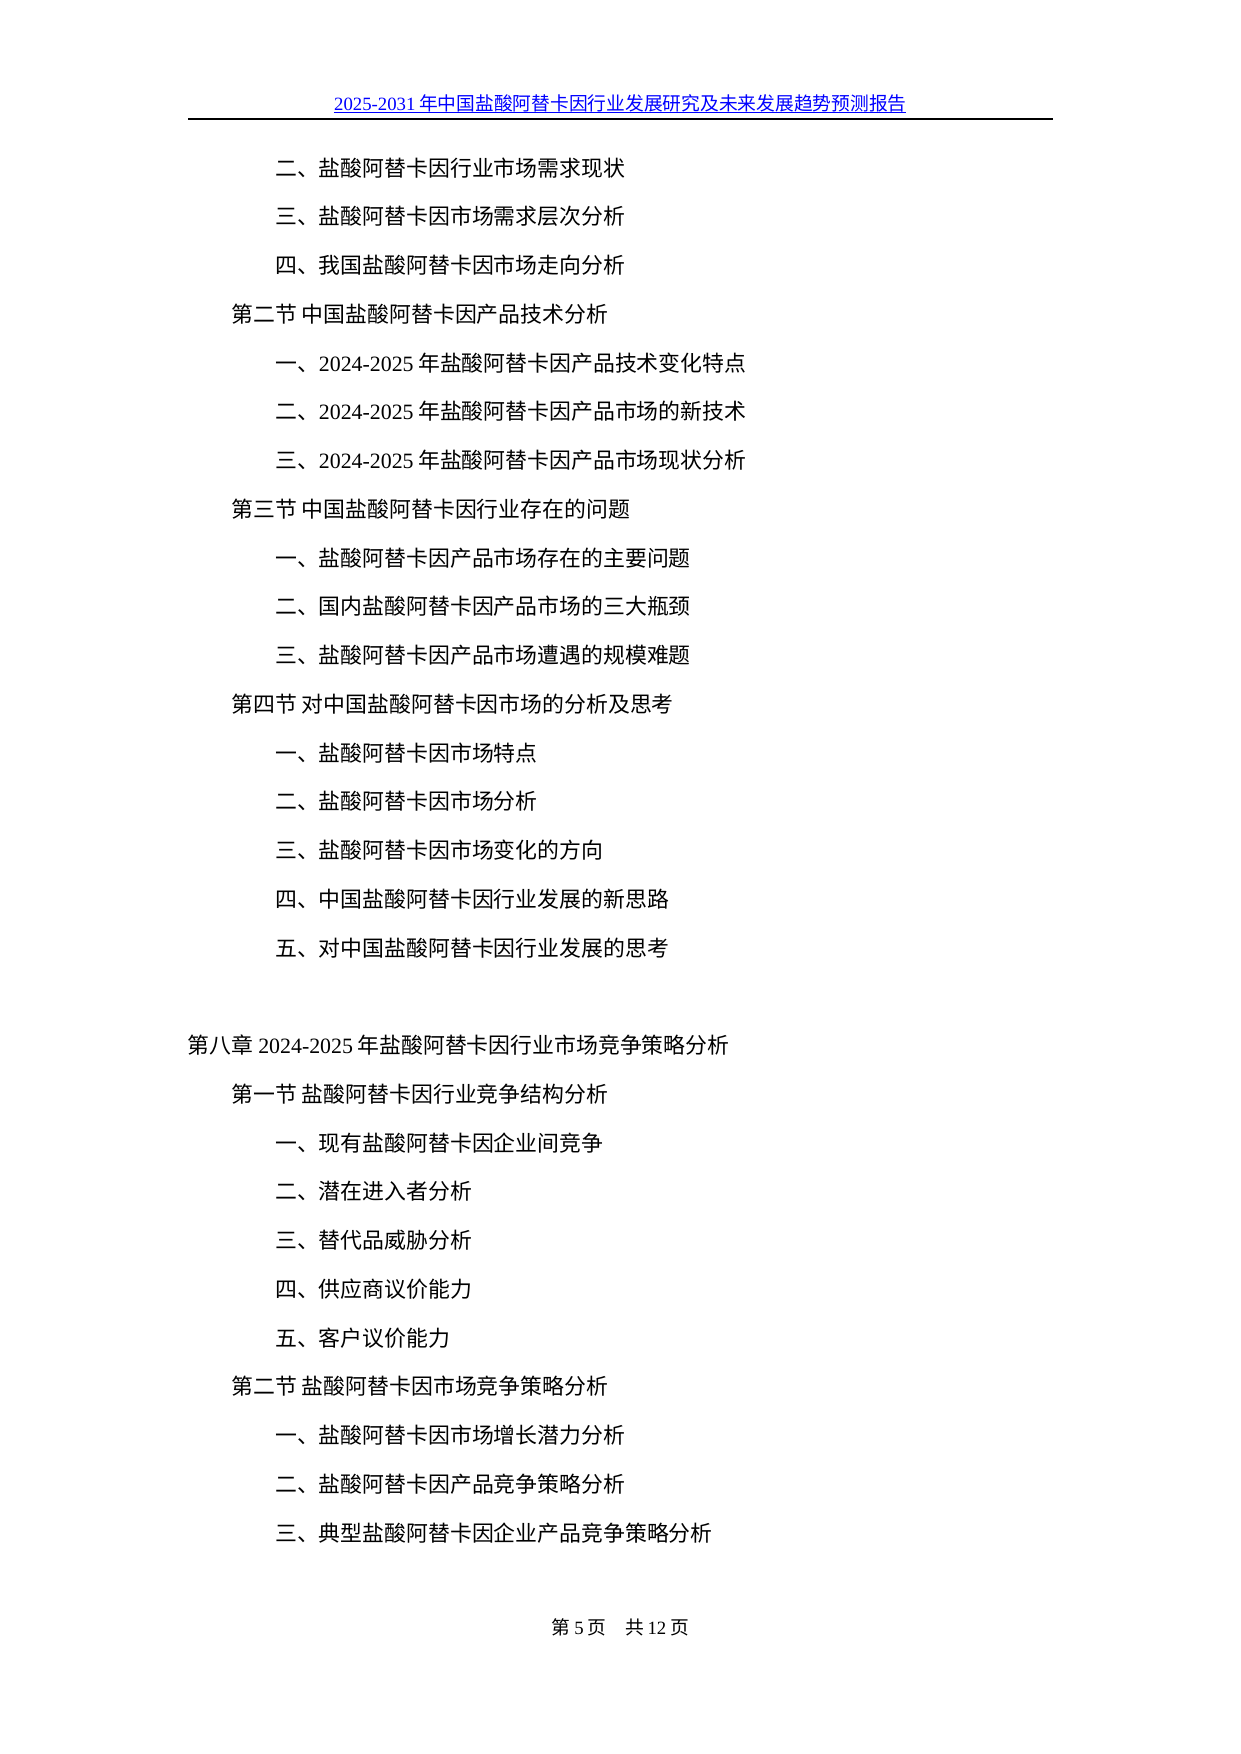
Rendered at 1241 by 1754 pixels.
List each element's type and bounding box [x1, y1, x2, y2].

text [187, 150, 1053, 1548]
